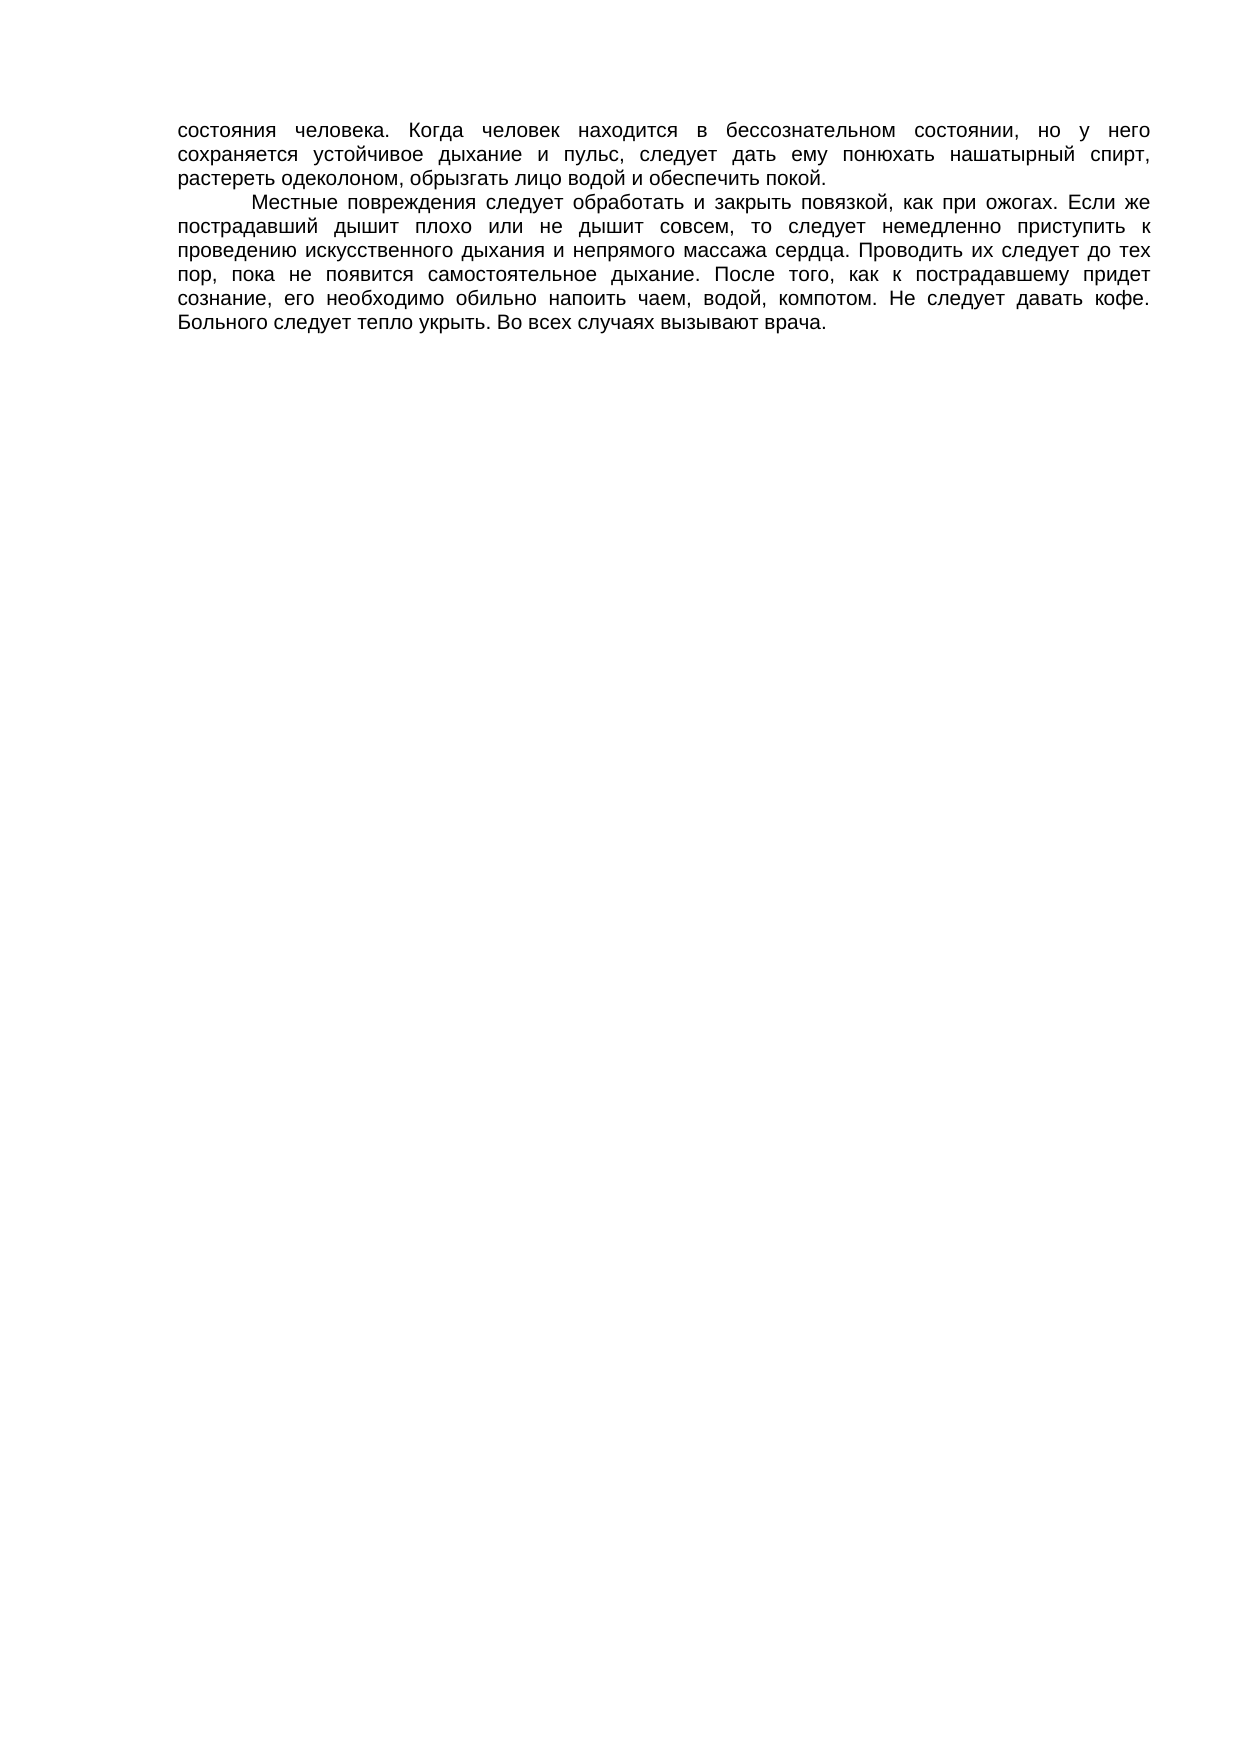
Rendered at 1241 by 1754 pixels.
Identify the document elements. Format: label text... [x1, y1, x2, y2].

text Местные повреждения следует обработать и закрыть повязкой, как при ожогах. Если же пострадавший дышит плохо или не дышит совсем, то следует немедленно приступить к проведению искусственного дыхания и непрямого массажа сердца. Проводить их следует до тех пор, пока не появится самостоятельное дыхание. После того, как к пострадавшему придет сознание, его необходимо обильно напоить чаем, водой, компотом. Не следует давать кофе. Больного следует тепло укрыть. Во всех случаях вызывают врача. [177, 190, 1152, 334]
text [177, 118, 1152, 190]
